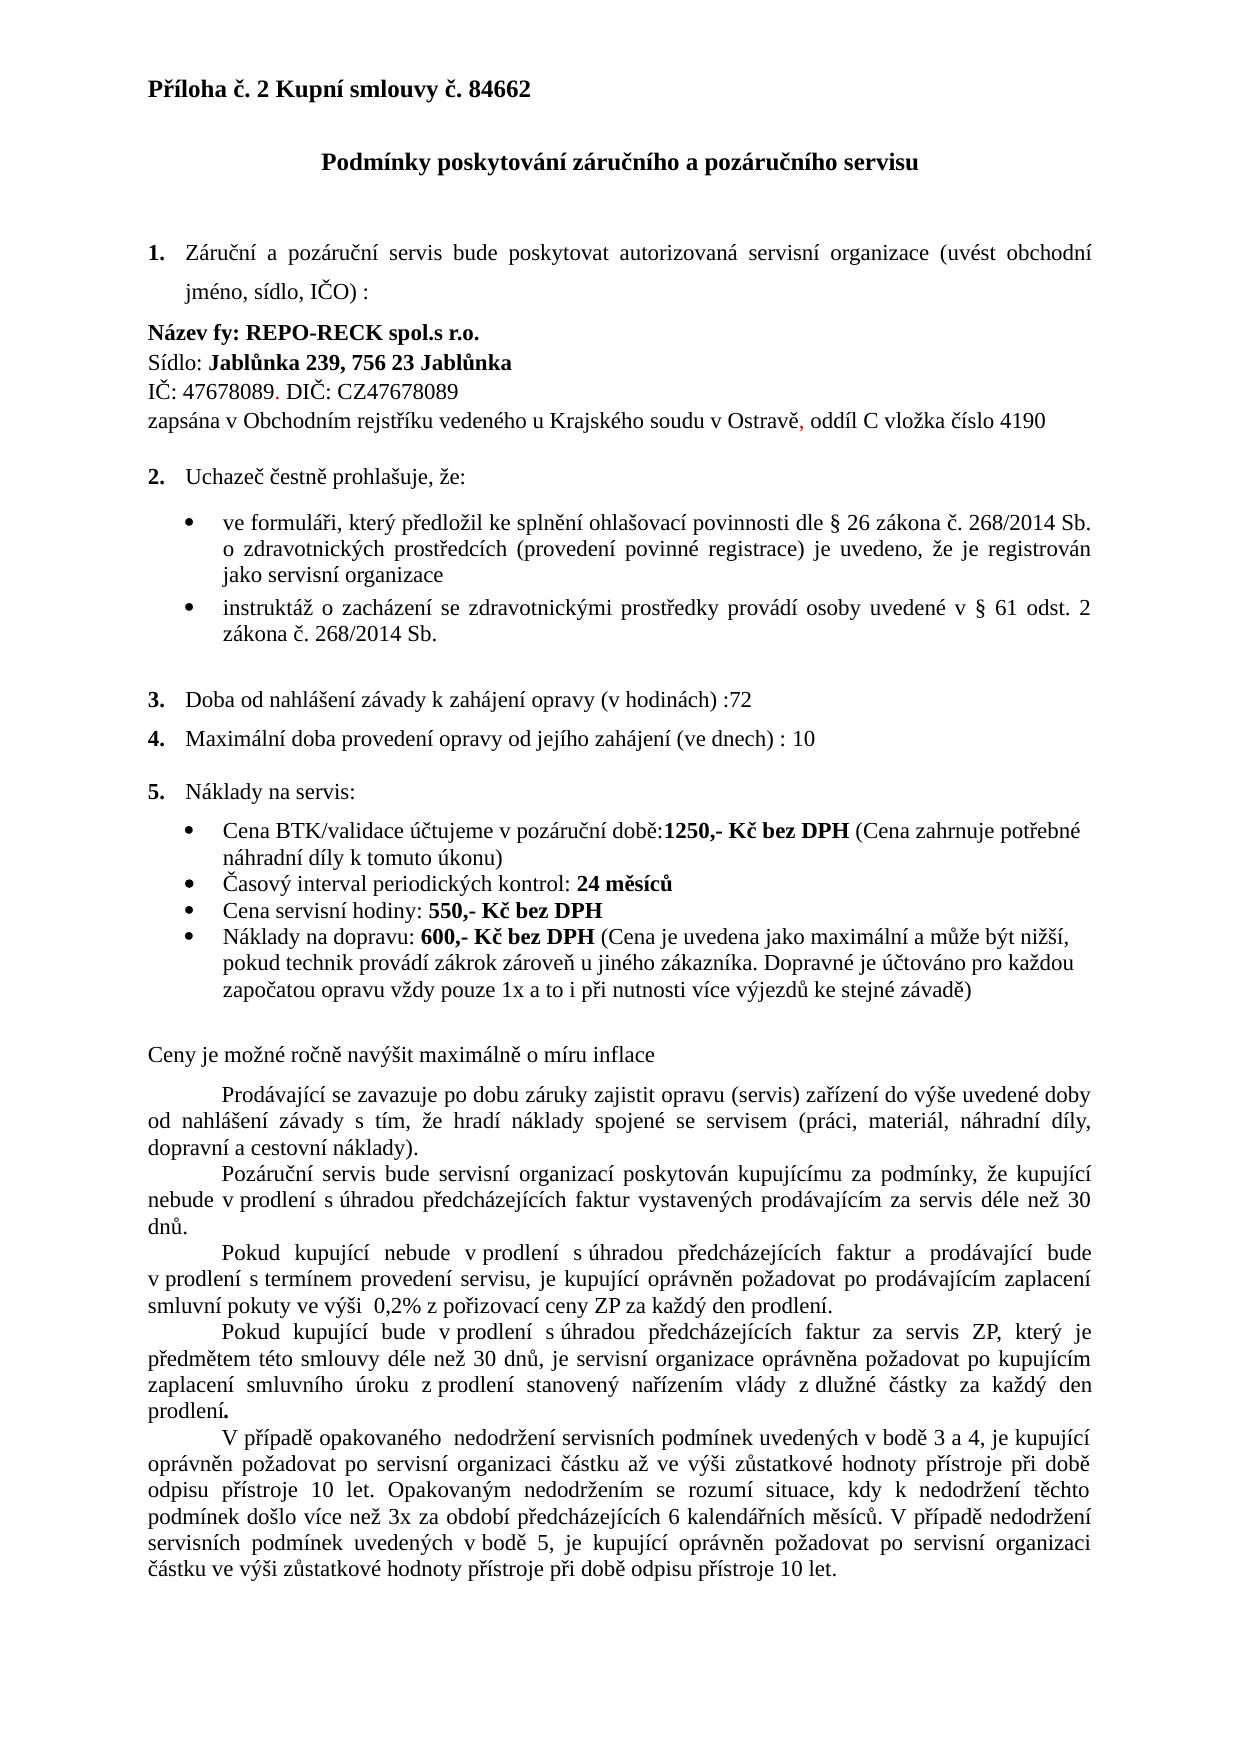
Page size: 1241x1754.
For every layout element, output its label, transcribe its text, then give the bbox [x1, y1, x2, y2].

text Prodávající se zavazuje po dobu záruky zajistit opravu (servis) zařízení do výše uvedené doby od nahlášení závady s tím, že hradí náklady spojené se servisem (práci, materiál, náhradní díly, dopravní a cestovní náklady). [148, 1081, 1093, 1160]
list ve formuláři, který předložil ke splnění ohlašovací povinnosti dle § 26 zákona č. 268/2014 Sb. o zdravotnických prostředcích (provedení povinné registrace) je uvedeno, že je registrován jako servisní organizace [185, 509, 1093, 588]
list instruktáž o zacházení se zdravotnickými prostředky provádí osoby uvedené v § 61 odst. 2 zákona č. 268/2014 Sb. [185, 594, 1093, 646]
text Ceny je možné ročně navýšit maximálně o míru inflace [148, 1042, 1093, 1068]
list Náklady na servis: [148, 778, 1093, 804]
text zapsána v Obchodním rejstříku vedeného u Krajského soudu v Ostravě, oddíl C vložka číslo 4190 [148, 405, 1122, 434]
text Pokud kupující nebude v prodlení s úhradou předcházejících faktur a prodávající bude v prodlení s termínem provedení servisu, je kupující oprávněn požadovat po prodávajícím zaplacení smluvní pokuty ve výši 0,2% z pořizovací ceny ZP za každý den prodlení. [148, 1239, 1093, 1318]
text Podmínky poskytování záručního a pozáručního servisu [148, 147, 1093, 176]
list Maximální doba provedení opravy od jejího zahájení (ve dnech) : 10 [148, 725, 1093, 752]
list Cena servisní hodiny: 550,- Kč bez DPH [185, 897, 1093, 923]
list Cena BTK/validace účtujeme v pozáruční době:1250,- Kč bez DPH (Cena zahrnuje potřebné náhradní díly k tomuto úkonu) [185, 818, 1093, 870]
list Uchazeč čestně prohlašuje, že: [148, 463, 1093, 490]
list Náklady na dopravu: 600,- Kč bez DPH (Cena je uvedena jako maximální a může být nižší, pokud technik provádí zákrok zároveň u jiného zákazníka. Dopravné je účtováno pro každou započatou opravu vždy pouze 1x a to i při nutnosti více výjezdů ke stejné závadě) [185, 923, 1093, 1002]
text V případě opakovaného nedodržení servisních podmínek uvedených v bodě 3 a 4, je kupující oprávněn požadovat po servisní organizaci částku až ve výši zůstatkové hodnoty přístroje při době odpisu přístroje 10 let. Opakovaným nedodržením se rozumí situace, kdy k nedodržení těchto podmínek došlo více než 3x za období předcházejících 6 kalendářních měsíců. V případě nedodržení servisních podmínek uvedených v bodě 5, je kupující oprávněn požadovat po servisní organizaci částku ve výši zůstatkové hodnoty přístroje při době odpisu přístroje 10 let. [148, 1424, 1091, 1582]
list Záruční a pozáruční servis bude poskytovat autorizovaná servisní organizace (uvést obchodní jméno, sídlo, IČO) : [148, 238, 1093, 304]
text IČ: 47678089. DIČ: CZ47678089 [148, 376, 1122, 405]
text Sídlo: Jablůnka 239, 756 23 Jablůnka [148, 347, 1122, 376]
text Pokud kupující bude v prodlení s úhradou předcházejících faktur za servis ZP, který je předmětem této smlouvy déle než 30 dnů, je servisní organizace oprávněna požadovat po kupujícím zaplacení smluvního úroku z prodlení stanovený nařízením vlády z dlužné částky za každý den prodlení. [148, 1318, 1093, 1424]
list Doba od nahlášení závady k zahájení opravy (v hodinách) :72 [148, 686, 1093, 712]
list Časový interval periodických kontrol: 24 měsíců [185, 870, 1093, 897]
text Pozáruční servis bude servisní organizací poskytován kupujícímu za podmínky, že kupující nebude v prodlení s úhradou předcházejících faktur vystavených prodávajícím za servis déle než 30 dnů. [148, 1160, 1093, 1239]
text Název fy: REPO-RECK spol.s r.o. [148, 317, 1122, 347]
